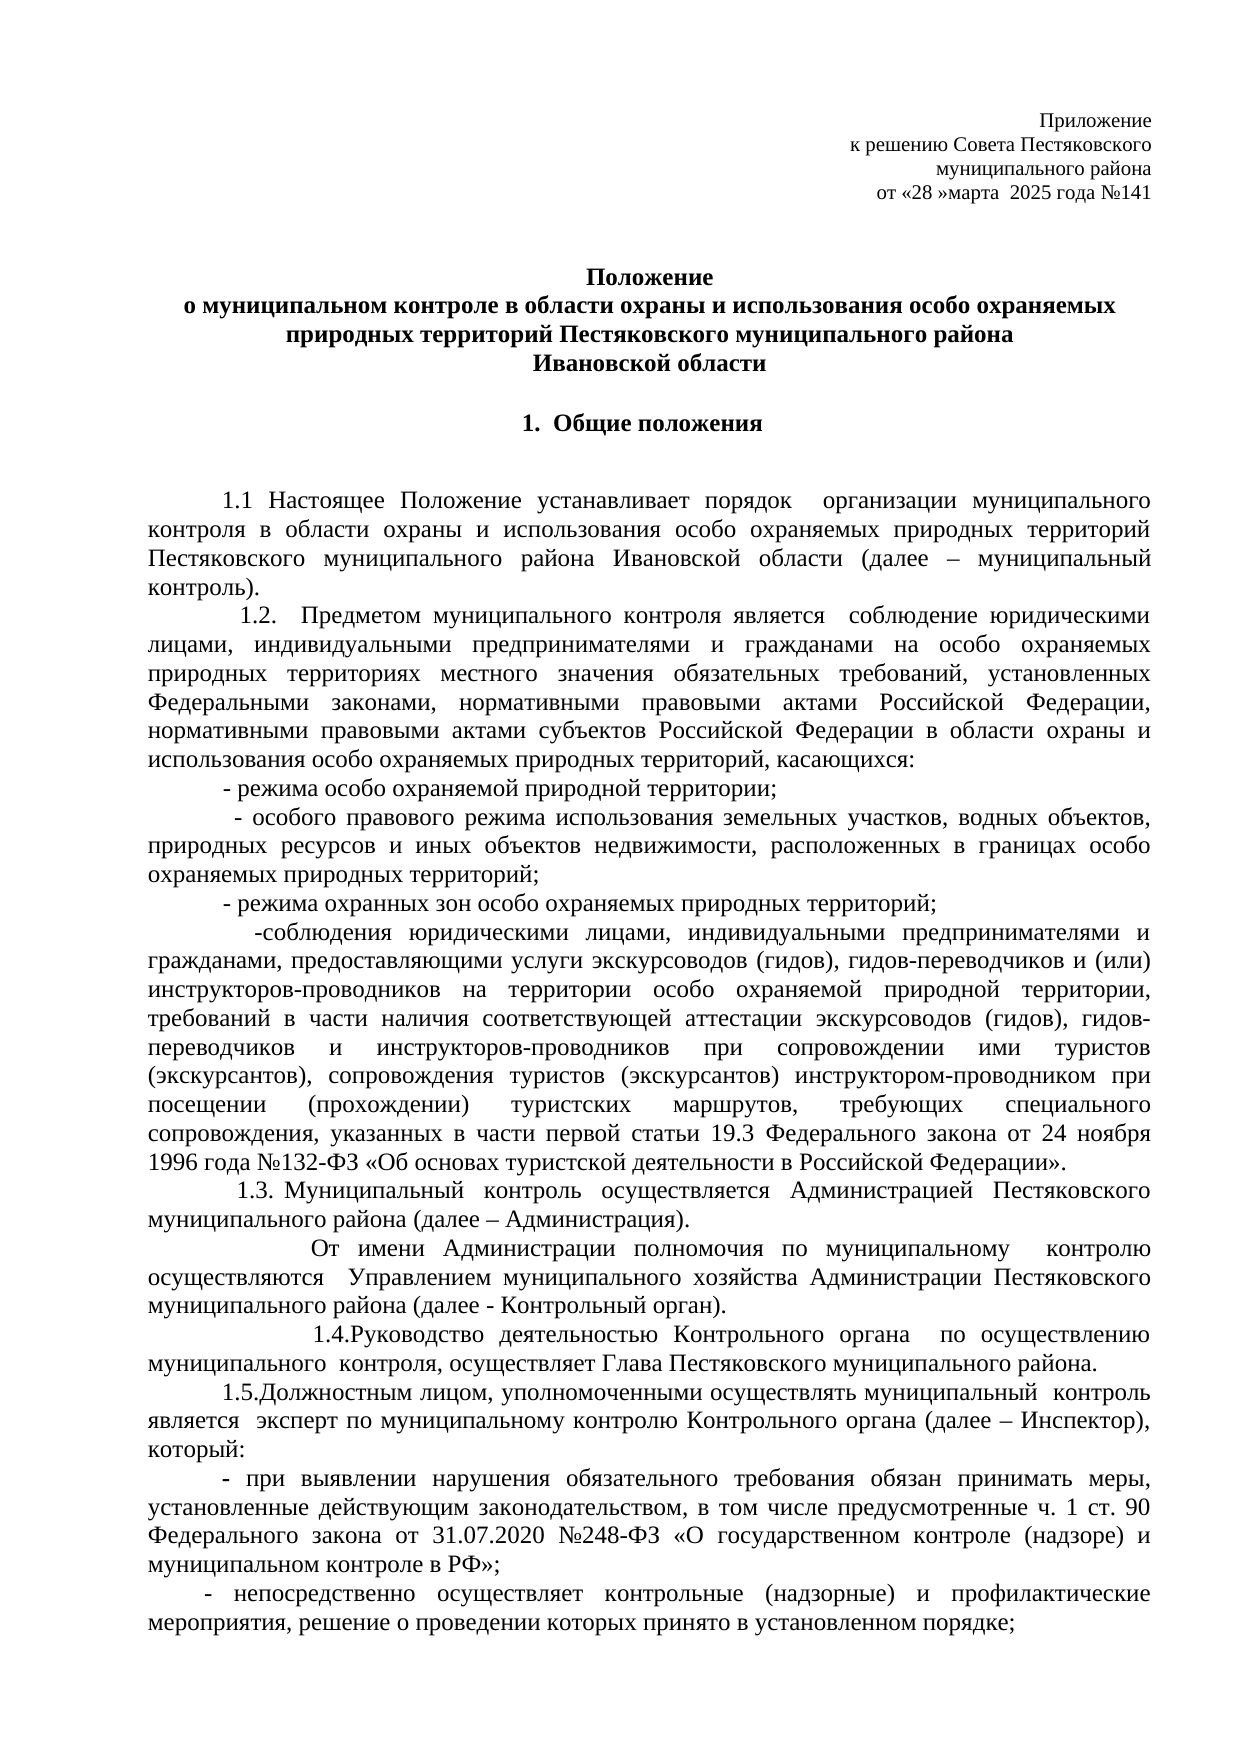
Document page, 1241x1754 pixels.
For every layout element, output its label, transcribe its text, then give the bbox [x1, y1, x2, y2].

text От имени Администрации полномочия по муниципальному контролю осуществляются Управлением муниципального хозяйства Администрации Пестяковского муниципального района (далее - Контрольный орган). [148, 1233, 1152, 1319]
text -соблюдения юридическими лицами, индивидуальными предпринимателями и гражданами, предоставляющими услуги экскурсоводов (гидов), гидов-переводчиков и (или) инструкторов-проводников на территории особо охраняемой природной территории, требований в части наличия соответствующей аттестации экскурсоводов (гидов), гидов-переводчиков и инструкторов-проводников при сопровождении ими туристов (экскурсантов), сопровождения туристов (экскурсантов) инструктором-проводником при посещении (прохождении) туристских маршрутов, требующих специального сопровождения, указанных в части первой статьи 19.3 Федерального закона от 24 ноября 1996 года №132-ФЗ «Об основах туристской деятельности в Российской Федерации». [148, 917, 1152, 1176]
text - режима охранных зон особо охраняемых природных территорий; [148, 888, 1152, 917]
text 1.3. Муниципальный контроль осуществляется Администрацией Пестяковского муниципального района (далее – Администрация). [148, 1176, 1152, 1233]
title Ивановской области [148, 348, 1152, 377]
text к решению Совета Пестяковского [148, 132, 1152, 156]
text 1.4.Руководство деятельностью Контрольного органа по осуществлению муниципального контроля, осуществляет Глава Пестяковского муниципального района. [148, 1319, 1152, 1377]
text - режима особо охраняемой природной территории; [148, 773, 1152, 802]
text Приложение [148, 108, 1152, 132]
title о муниципальном контроле в области охраны и использования особо охраняемых природных территорий Пестяковского муниципального района [148, 290, 1152, 348]
text 1. Общие положения [228, 408, 1152, 436]
text - при выявлении нарушения обязательного требования обязан принимать меры, установленные действующим законодательством, в том числе предусмотренные ч. 1 ст. 90 Федерального закона от 31.07.2020 №248-ФЗ «О государственном контроле (надзоре) и муниципальном контроле в РФ»; [148, 1463, 1152, 1578]
text - особого правового режима использования земельных участков, водных объектов, природных ресурсов и иных объектов недвижимости, расположенных в границах особо охраняемых природных территорий; [148, 802, 1152, 888]
text от «28 »марта 2025 года №141 [148, 180, 1152, 204]
text - непосредственно осуществляет контрольные (надзорные) и профилактические мероприятия, решение о проведении которых принято в установленном порядке; [148, 1578, 1152, 1636]
text 1.1 Настоящее Положение устанавливает порядок организации муниципального контроля в области охраны и использования особо охраняемых природных территорий Пестяковского муниципального района Ивановской области (далее – муниципальный контроль). [148, 486, 1152, 601]
text 1.5.Должностным лицом, уполномоченными осуществлять муниципальный контроль является эксперт по муниципальному контролю Контрольного органа (далее – Инспектор), который: [148, 1377, 1152, 1463]
title Положение [148, 262, 1152, 290]
text муниципального района [148, 156, 1152, 180]
text 1.2. Предметом муниципального контроля является соблюдение юридическими лицами, индивидуальными предпринимателями и гражданами на особо охраняемых природных территориях местного значения обязательных требований, установленных Федеральными законами, нормативными правовыми актами Российской Федерации, нормативными правовыми актами субъектов Российской Федерации в области охраны и использования особо охраняемых природных территорий, касающихся: [148, 601, 1152, 773]
